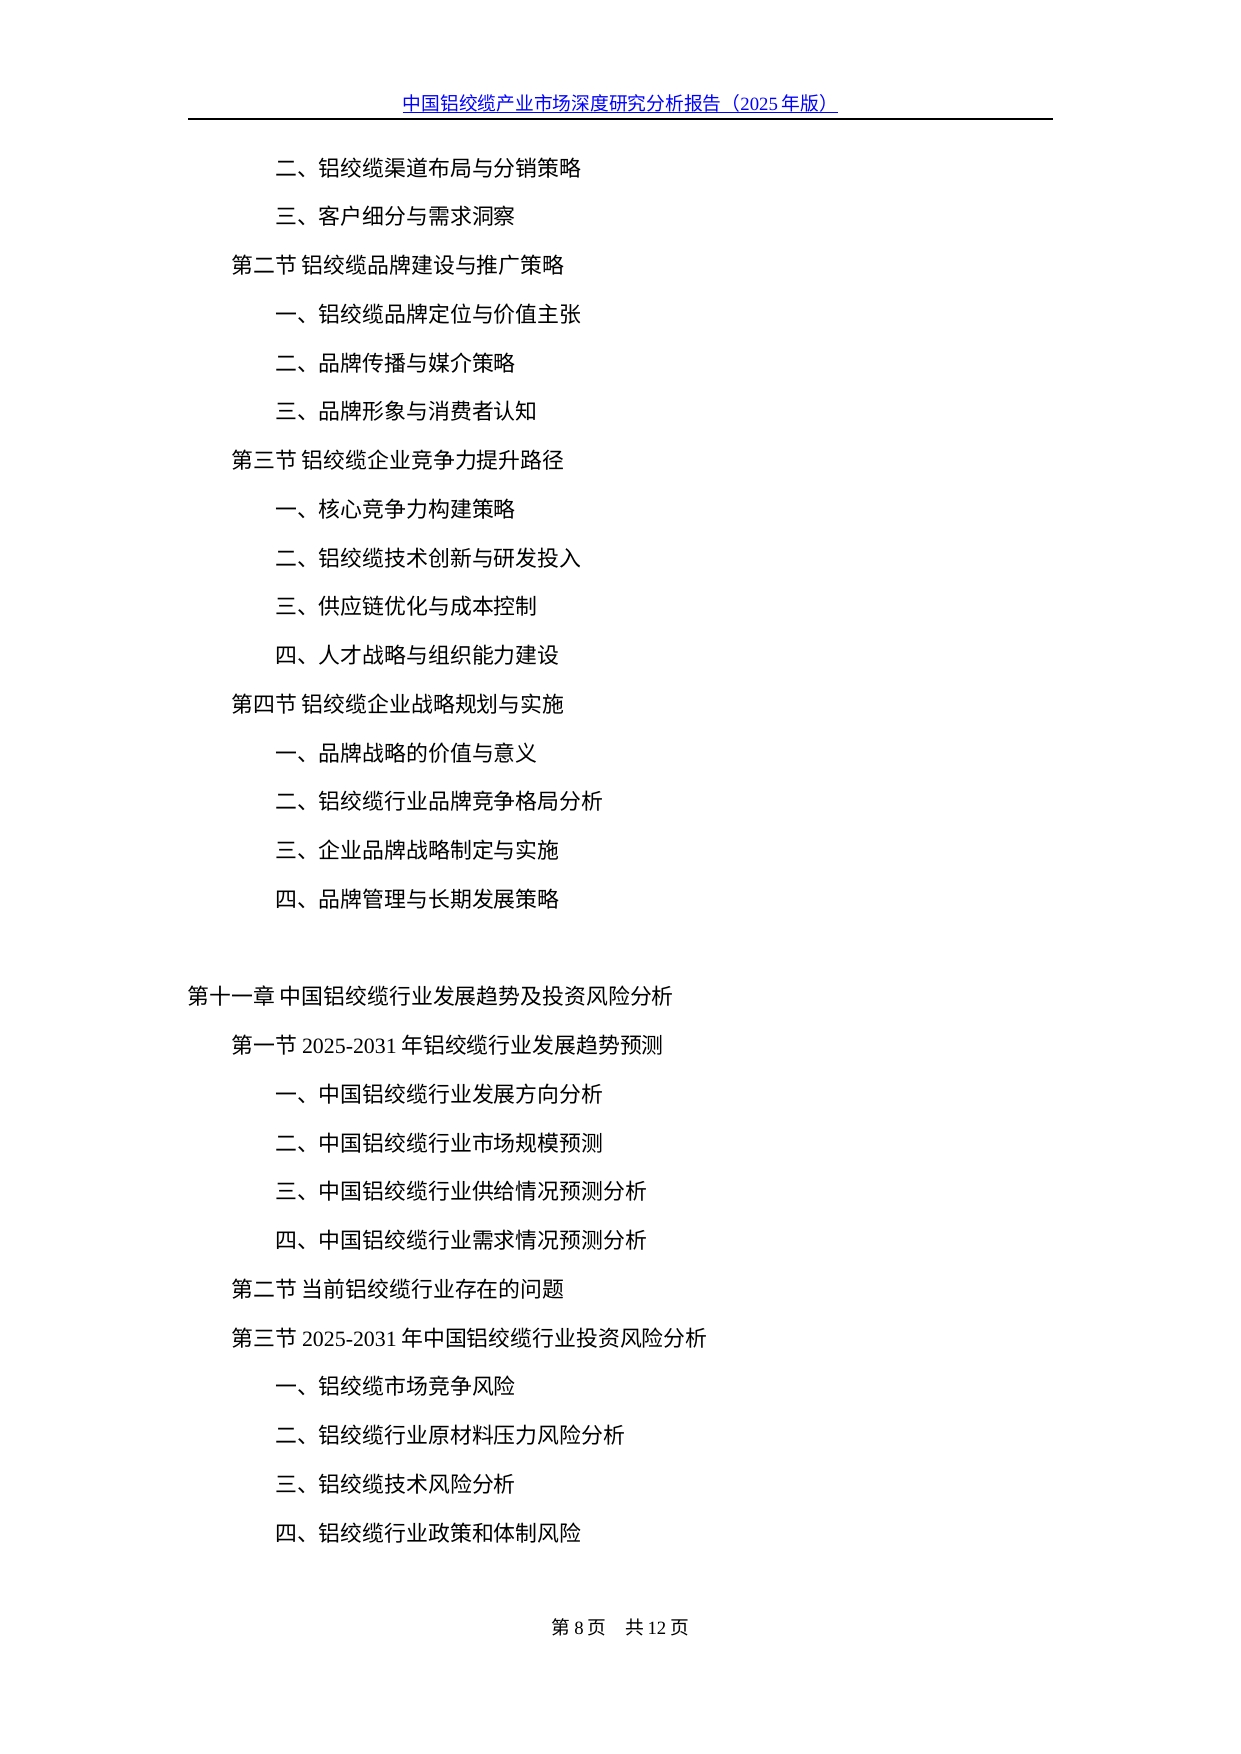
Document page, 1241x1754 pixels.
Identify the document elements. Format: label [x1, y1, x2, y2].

text [187, 150, 1053, 1548]
